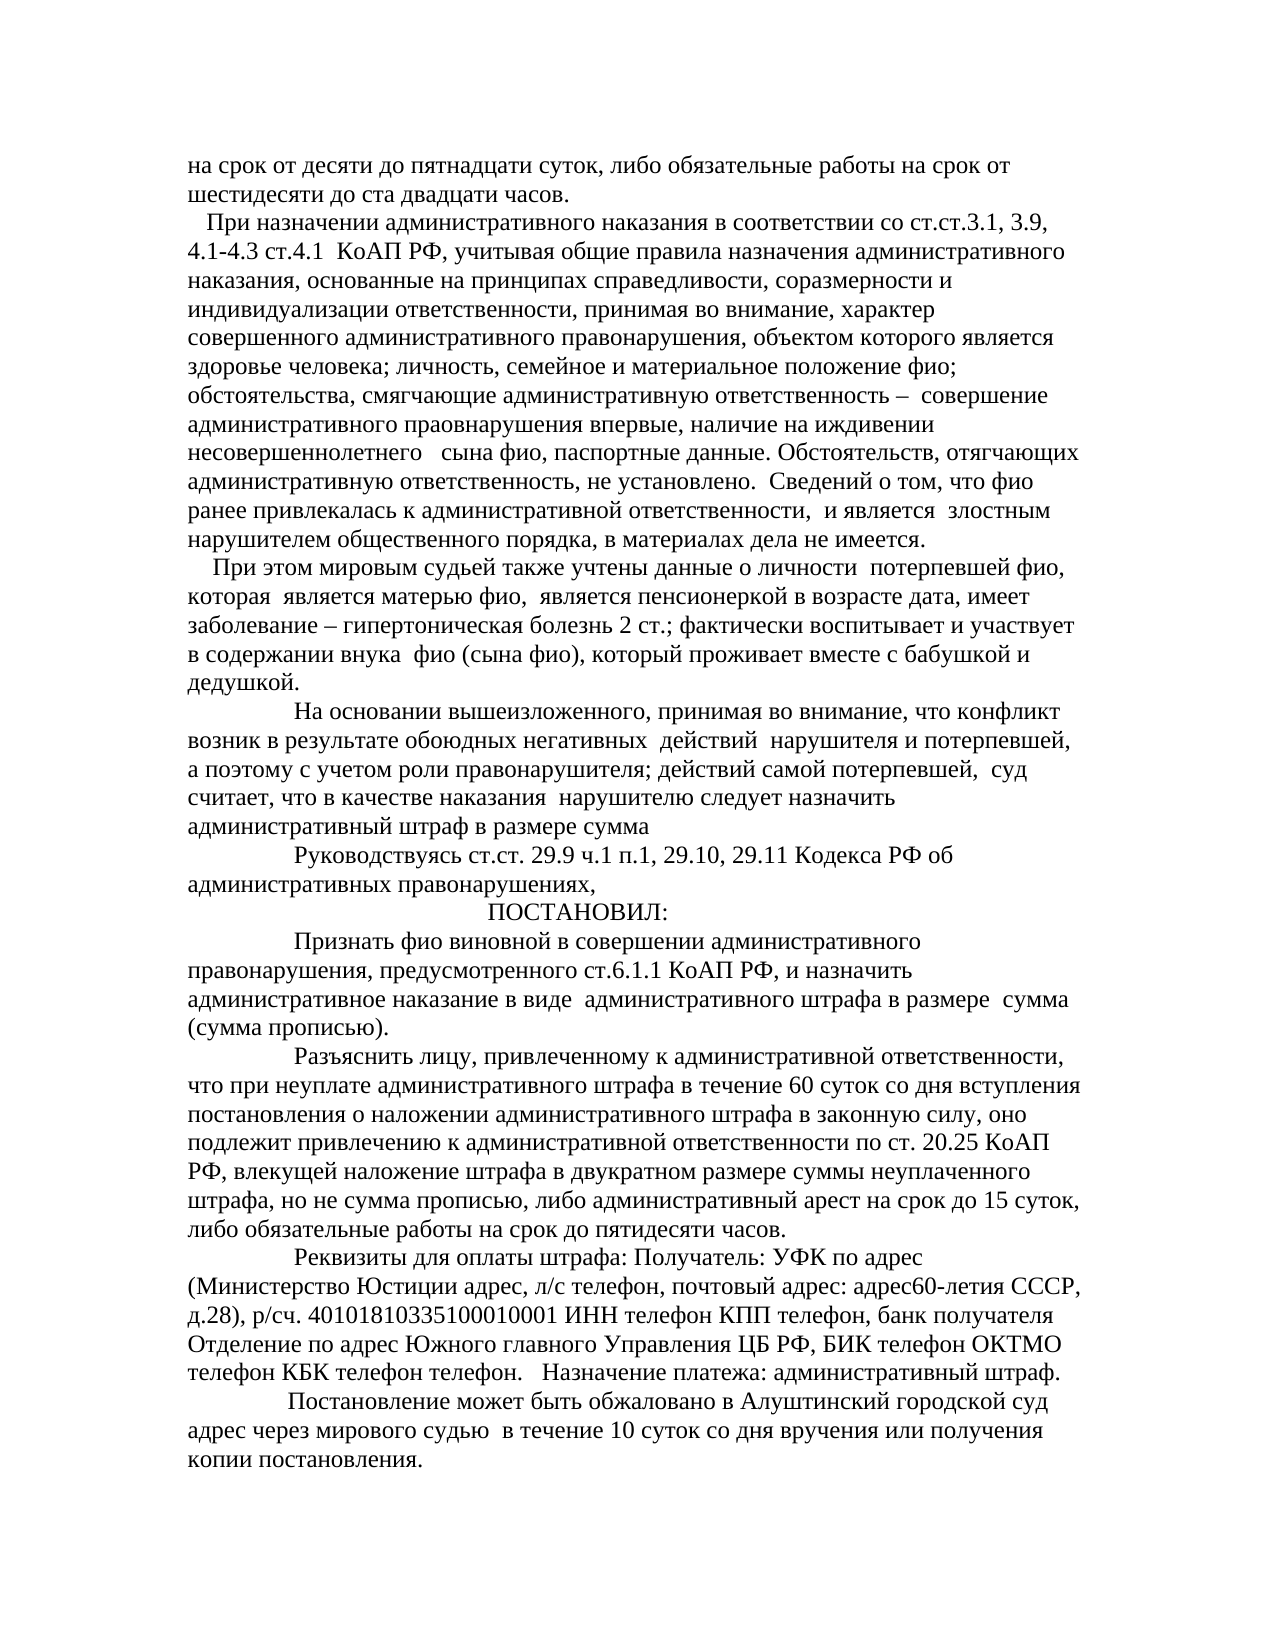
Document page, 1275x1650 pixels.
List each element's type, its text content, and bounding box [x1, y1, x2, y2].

text ПОСТАНОВИЛ: [187, 897, 1087, 926]
text Признать фио виновной в совершении административного правонарушения, предусмотренного ст.6.1.1 КоАП РФ, и назначить административное наказание в виде административного штрафа в размере сумма (сумма прописью). [187, 926, 1087, 1041]
text При назначении административного наказания в соответствии со ст.ст.3.1, 3.9, 4.1-4.3 ст.4.1 КоАП РФ, учитывая общие правила назначения административного наказания, основанные на принципах справедливости, соразмерности и индивидуализации ответственности, принимая во внимание, характер совершенного административного правонарушения, объектом которого является здоровье человека; личность, семейное и материальное положение фио; обстоятельства, смягчающие административную ответственность – совершение административного праовнарушения впервые, наличие на иждивении несовершеннолетнего сына фио, паспортные данные. Обстоятельств, отягчающих административную ответственность, не установлено. Сведений о том, что фио ранее привлекалась к административной ответственности, и является злостным нарушителем общественного порядка, в материалах дела не имеется. [187, 207, 1087, 552]
text Руководствуясь ст.ст. 29.9 ч.1 п.1, 29.10, 29.11 Кодекса РФ об административных правонарушениях, [187, 840, 1087, 897]
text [187, 150, 1087, 207]
text Постановление может быть обжаловано в Алуштинский городской суд адрес через мирового судью в течение 10 суток со дня вручения или получения копии постановления. [187, 1386, 1087, 1472]
text Разъяснить лицу, привлеченному к административной ответственности, что при неуплате административного штрафа в течение 60 суток со дня вступления постановления о наложении административного штрафа в законную силу, оно подлежит привлечению к административной ответственности по ст. 20.25 КоАП РФ, влекущей наложение штрафа в двукратном размере суммы неуплаченного штрафа, но не сумма прописью, либо административный арест на срок до 15 суток, либо обязательные работы на срок до пятидесяти часов. [187, 1041, 1087, 1242]
text На основании вышеизложенного, принимая во внимание, что конфликт возник в результате обоюдных негативных действий нарушителя и потерпевшей, а поэтому с учетом роли правонарушителя; действий самой потерпевшей, суд считает, что в качестве наказания нарушителю следует назначить административный штраф в размере сумма [187, 696, 1087, 840]
text При этом мировым судьей также учтены данные о личности потерпевшей фио, которая является матерью фио, является пенсионеркой в возрасте дата, имеет заболевание – гипертоническая болезнь 2 ст.; фактически воспитывает и участвует в содержании внука фио (сына фио), который проживает вместе с бабушкой и дедушкой. [187, 552, 1087, 696]
text Реквизиты для оплаты штрафа: Получатель: УФК по адрес (Министерство Юстиции адрес, л/с телефон, почтовый адрес: адрес60-летия СССР, д.28), р/сч. 40101810335100010001 ИНН телефон КПП телефон, банк получателя Отделение по адрес Южного главного Управления ЦБ РФ, БИК телефон ОКТМО телефон КБК телефон телефон. Назначение платежа: административный штраф. [187, 1242, 1087, 1386]
